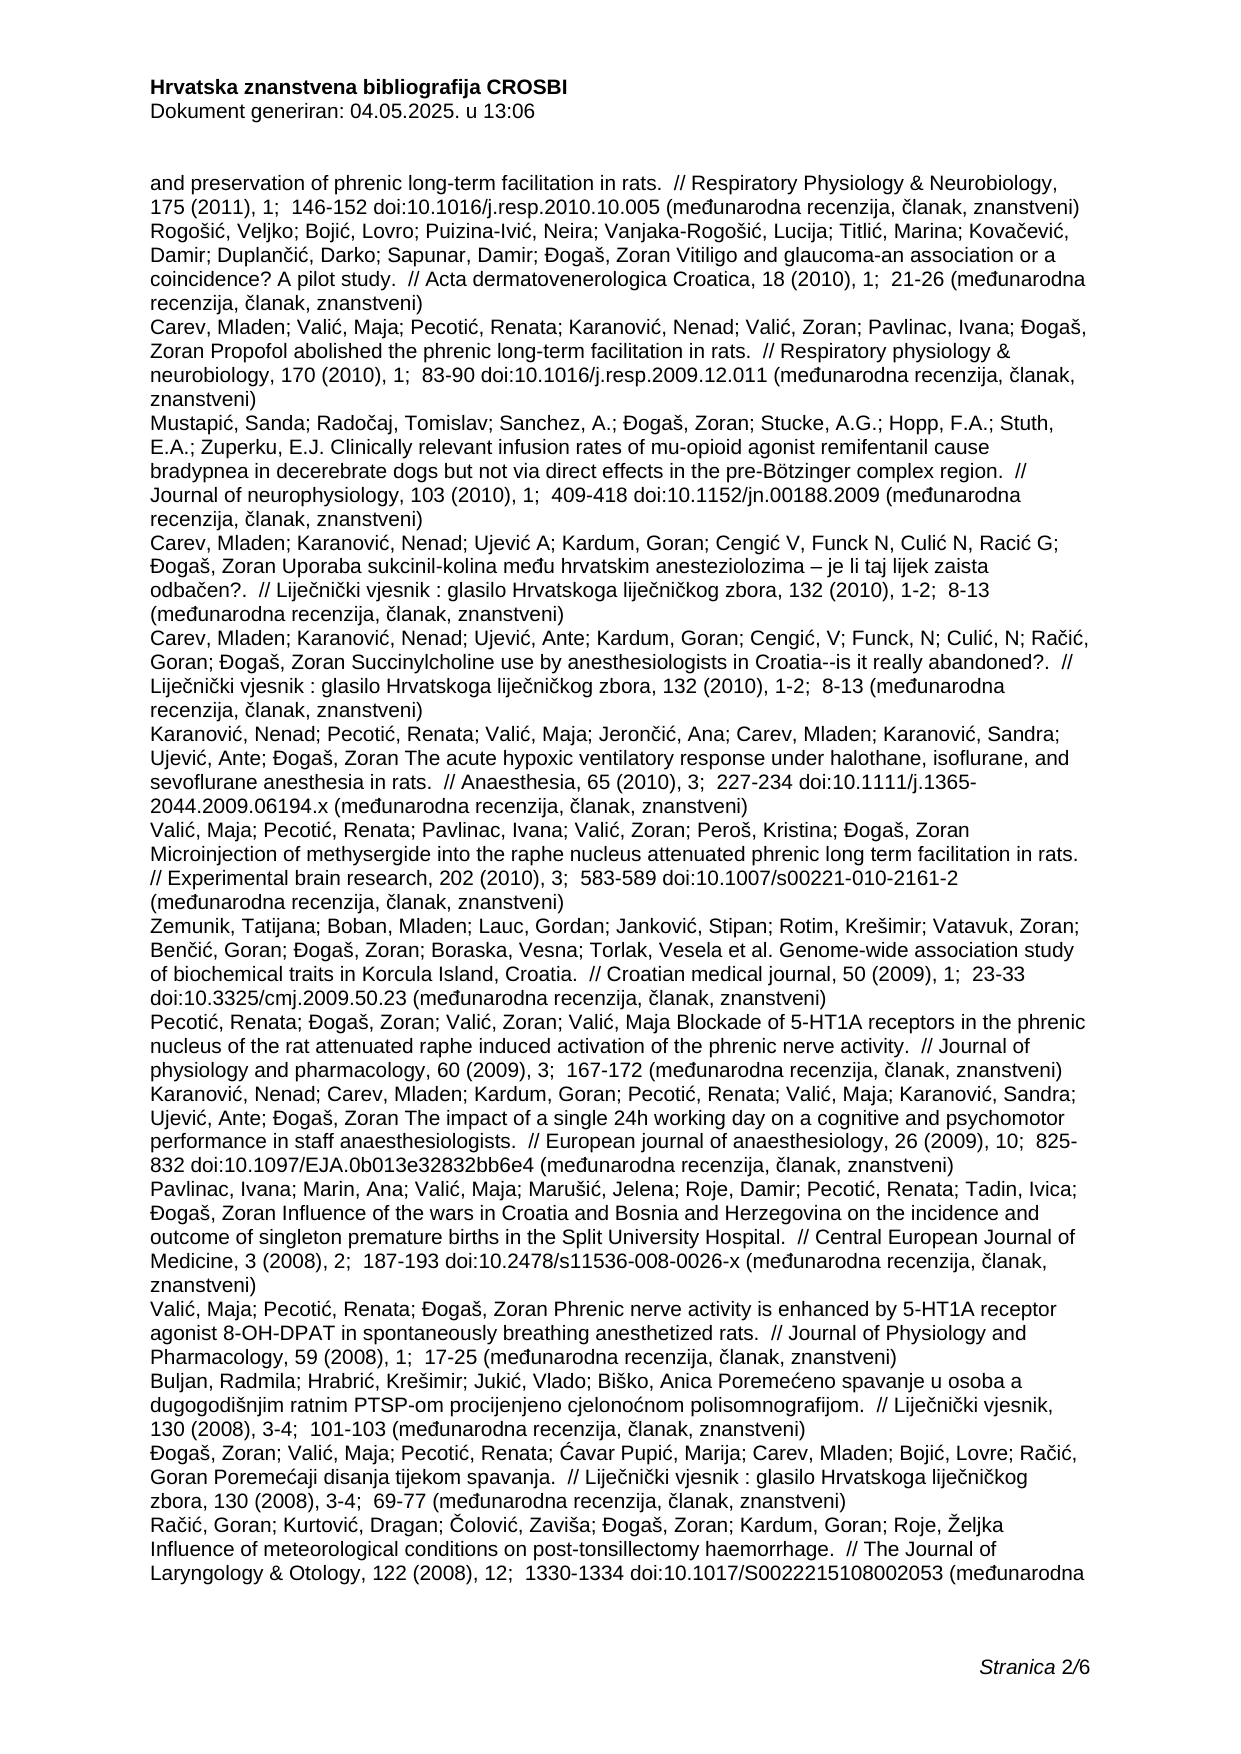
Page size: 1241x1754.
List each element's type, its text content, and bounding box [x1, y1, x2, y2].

text Carev, Mladen; Valić, Maja; Pecotić, Renata; Karanović, Nenad; Valić, Zoran; Pavlinac, Ivana; Đogaš, Zoran [150, 315, 1090, 411]
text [150, 171, 1090, 219]
text Pecotić, Renata; Đogaš, Zoran; Valić, Zoran; Valić, Maja [150, 1009, 1090, 1081]
text Karanović, Nenad; Carev, Mladen; Kardum, Goran; Pecotić, Renata; Valić, Maja; Karanović, Sandra; Ujević, Ante; Đogaš, Zoran [150, 1081, 1090, 1177]
text Pavlinac, Ivana; Marin, Ana; Valić, Maja; Marušić, Jelena; Roje, Damir; Pecotić, Renata; Tadin, Ivica; Đogaš, Zoran [150, 1177, 1090, 1297]
text Buljan, Radmila; Hrabrić, Krešimir; Jukić, Vlado; Biško, Anica [150, 1369, 1090, 1441]
text Valić, Maja; Pecotić, Renata; Đogaš, Zoran [150, 1297, 1090, 1369]
text Đogaš, Zoran; Valić, Maja; Pecotić, Renata; Ćavar Pupić, Marija; Carev, Mladen; Bojić, Lovre; Račić, Goran [150, 1441, 1090, 1513]
text Carev, Mladen; Karanović, Nenad; Ujević A; Kardum, Goran; Cengić V, Funck N, Culić N, Racić G; Đogaš, Zoran [150, 530, 1090, 626]
text Carev, Mladen; Karanović, Nenad; Ujević, Ante; Kardum, Goran; Cengić, V; Funck, N; Culić, N; Račić, Goran; Đogaš, Zoran [150, 626, 1090, 722]
text Zemunik, Tatijana; Boban, Mladen; Lauc, Gordan; Janković, Stipan; Rotim, Krešimir; Vatavuk, Zoran; Benčić, Goran; Đogaš, Zoran; Boraska, Vesna; Torlak, Vesela et al. [150, 914, 1090, 1009]
text Rogošić, Veljko; Bojić, Lovro; Puizina-Ivić, Neira; Vanjaka-Rogošić, Lucija; Titlić, Marina; Kovačević, Damir; Duplančić, Darko; Sapunar, Damir; Đogaš, Zoran [150, 219, 1090, 315]
text Karanović, Nenad; Pecotić, Renata; Valić, Maja; Jerončić, Ana; Carev, Mladen; Karanović, Sandra; Ujević, Ante; Đogaš, Zoran [150, 722, 1090, 818]
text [150, 1513, 1090, 1584]
text Valić, Maja; Pecotić, Renata; Pavlinac, Ivana; Valić, Zoran; Peroš, Kristina; Đogaš, Zoran [150, 818, 1090, 914]
text Mustapić, Sanda; Radočaj, Tomislav; Sanchez, A.; Đogaš, Zoran; Stucke, A.G.; Hopp, F.A.; Stuth, E.A.; Zuperku, E.J. [150, 411, 1090, 530]
